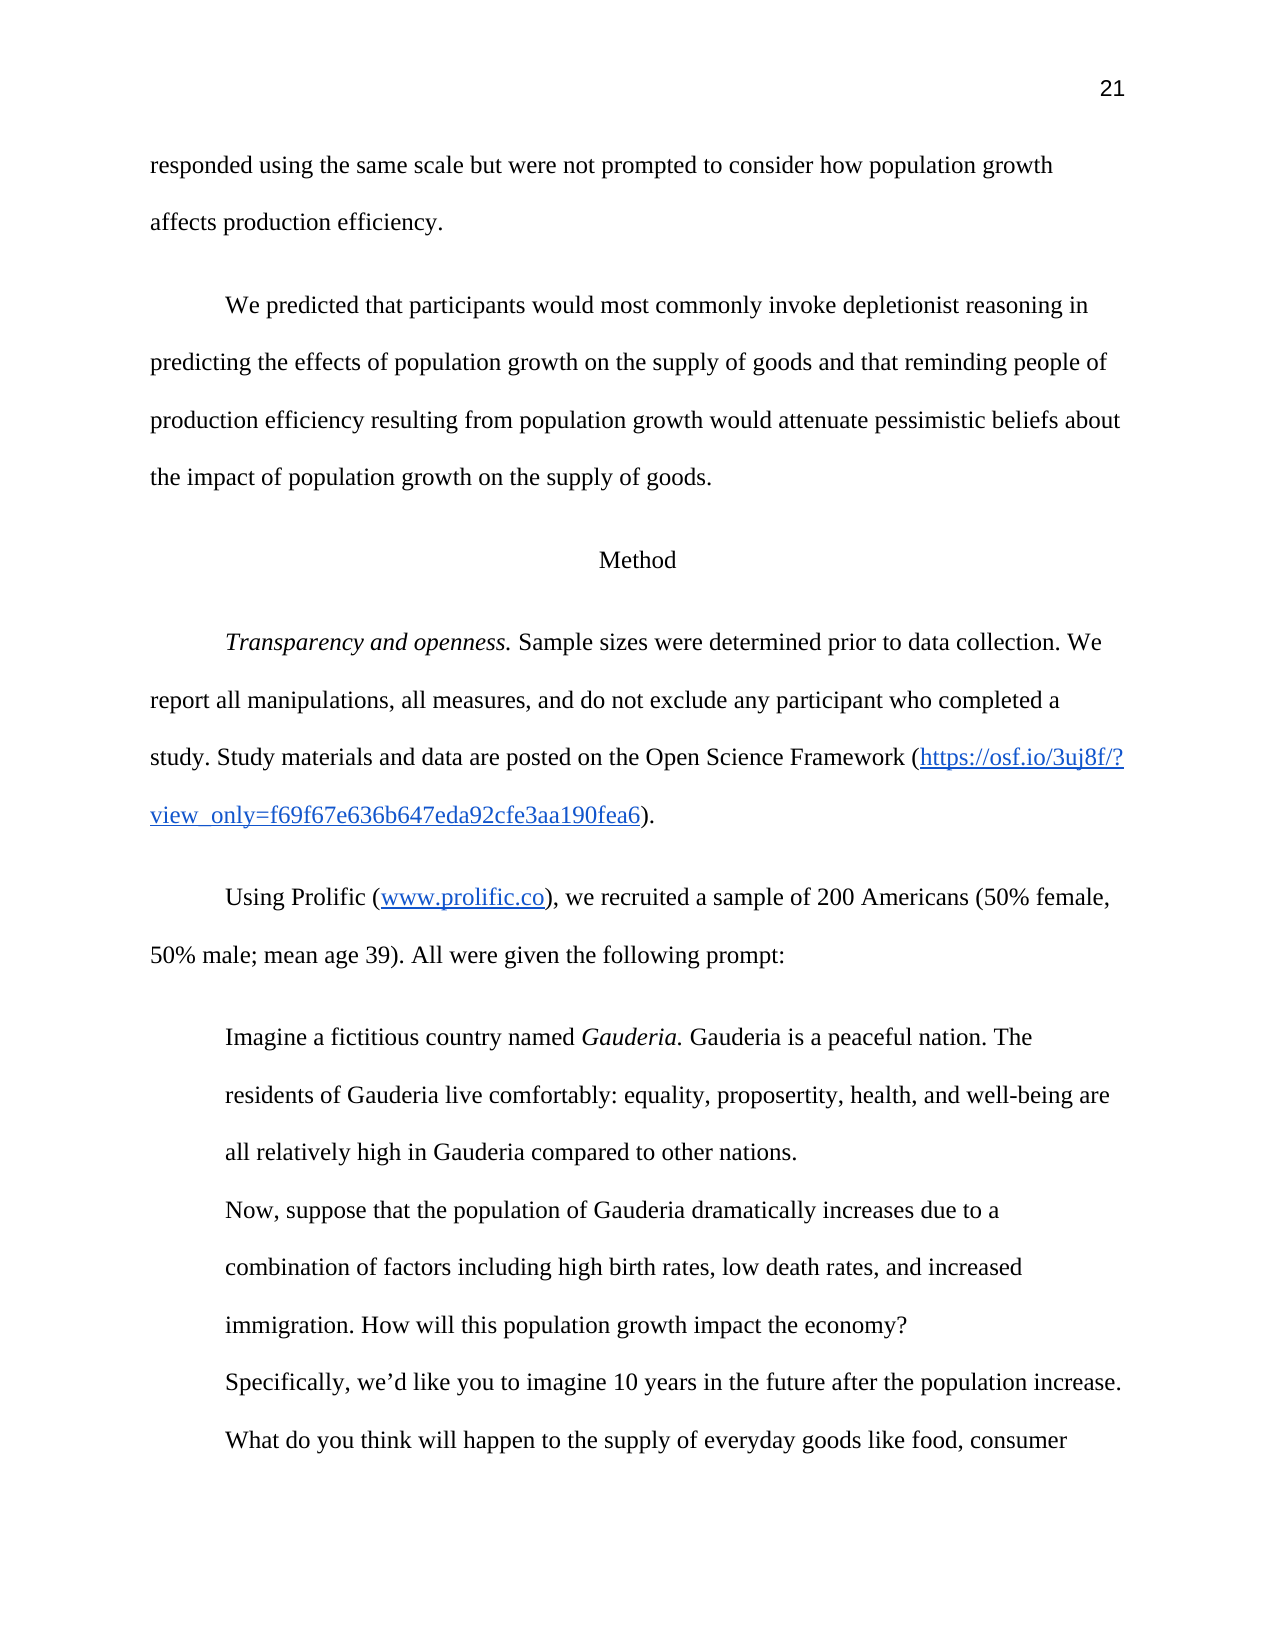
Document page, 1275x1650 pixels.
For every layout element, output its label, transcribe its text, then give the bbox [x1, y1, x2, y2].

text Transparency and openness. Sample sizes were determined prior to data collection. We report all manipulations, all measures, and do not exclude any participant who completed a study. Study materials and data are posted on the Open Science Framework (https://osf.io/3uj8f/?view_only=f69f67e636b647eda92cfe3aa190fea6). [150, 627, 1125, 829]
text Using Prolific (www.prolific.co), we recruited a sample of 200 Americans (50% female, 50% male; mean age 39). All were given the following prompt: [150, 882, 1125, 969]
text Now, suppose that the population of Gauderia dramatically increases due to a combination of factors including high birth rates, low death rates, and increased immigration. How will this population growth impact the economy? [225, 1195, 1125, 1339]
text We predicted that participants would most commonly invoke depletionist reasoning in predicting the effects of population growth on the supply of goods and that reminding people of production efficiency resulting from population growth would attenuate pessimistic beliefs about the impact of population growth on the supply of goods. [150, 290, 1125, 491]
text Method [150, 545, 1125, 574]
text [225, 1367, 1125, 1454]
text Imagine a fictitious country named Gauderia. Gauderia is a peaceful nation. The residents of Gauderia live comfortably: equality, proposertity, health, and well-being are all relatively high in Gauderia compared to other nations. [225, 1022, 1125, 1166]
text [150, 150, 1125, 236]
